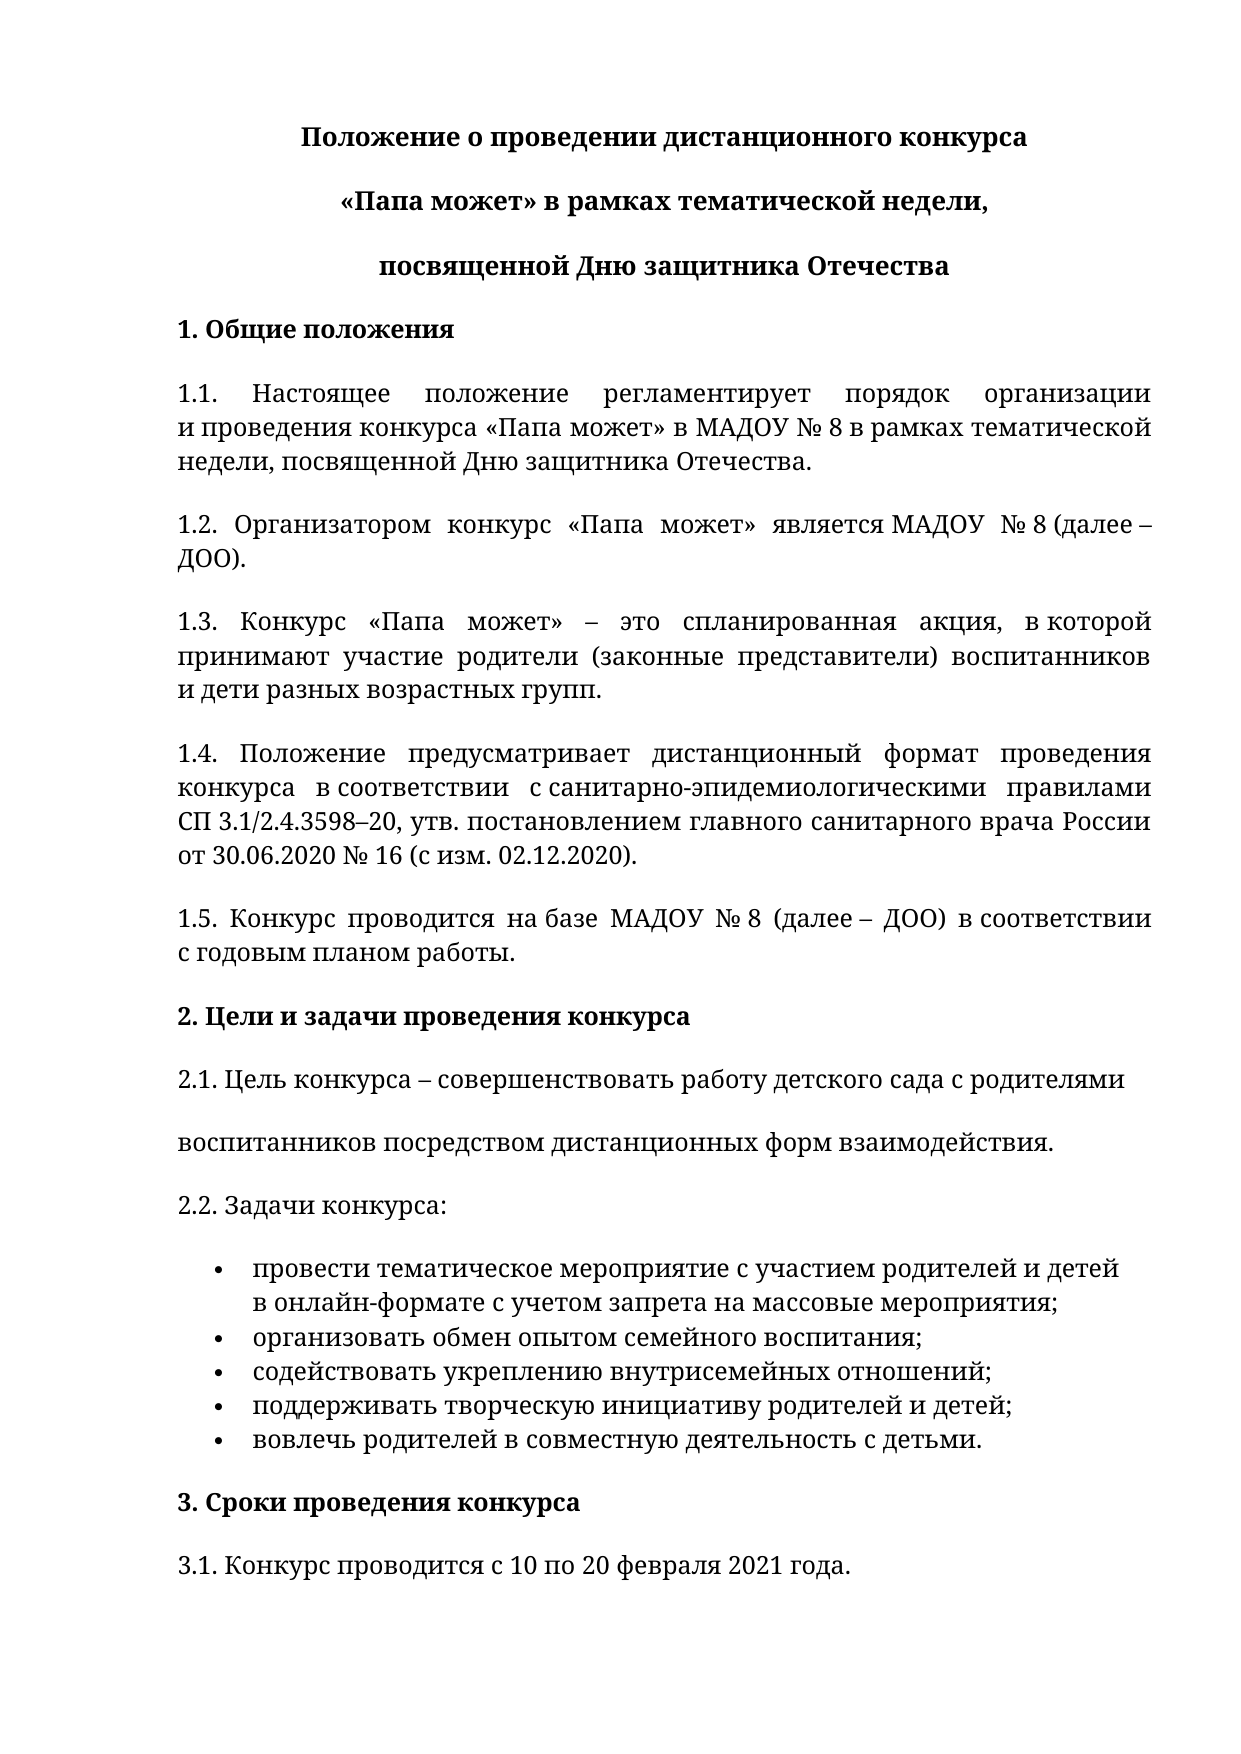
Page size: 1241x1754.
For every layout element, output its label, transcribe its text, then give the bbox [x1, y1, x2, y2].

list поддерживать творческую инициативу родителей и детей; [215, 1387, 1152, 1421]
text 1.5. Конкурс проводится на базе МАДОУ № 8 (далее – ДОО) в соответствии с годовым планом работы. [177, 901, 1152, 969]
text воспитанников посредством дистанционных форм взаимодействия. [177, 1124, 1152, 1159]
text 1.1. Настоящее положение регламентирует порядок организации и проведения конкурса «Папа может» в МАДОУ № 8 в рамках тематической недели, посвященной Дню защитника Отечества. [177, 375, 1152, 478]
text 2. Цели и задачи проведения конкурса [177, 998, 1152, 1032]
text 1.2. Организатором конкурс «Папа может» является МАДОУ № 8 (далее – ДОО). [177, 507, 1152, 575]
text 1.3. Конкурс «Папа может» – это спланированная акция, в которой принимают участие родители (законные представители) воспитанников и дети разных возрастных групп. [177, 604, 1152, 706]
text 2.2. Задачи конкурса: [177, 1188, 1152, 1222]
list организовать обмен опытом семейного воспитания; [215, 1319, 1152, 1353]
list провести тематическое мероприятие с участием родителей и детей в онлайн-формате с учетом запрета на массовые мероприятия; [215, 1251, 1152, 1319]
list вовлечь родителей в совместную деятельность с детьми. [215, 1421, 1152, 1455]
text 1. Общие положения [177, 312, 1152, 346]
text 2.1. Цель конкурса – совершенствовать работу детского сада с родителями [177, 1061, 1152, 1095]
list содействовать укреплению внутрисемейных отношений; [215, 1353, 1152, 1387]
text Положение о проведении дистанционного конкурса [177, 118, 1152, 154]
text «Папа может» в рамках тематической недели, [177, 183, 1152, 218]
text 1.4. Положение предусматривает дистанционный формат проведения конкурса в соответствии с санитарно-эпидемиологическими правилами СП 3.1/2.4.3598–20, утв. постановлением главного санитарного врача России от 30.06.2020 № 16 (с изм. 02.12.2020). [177, 735, 1152, 872]
text 3.1. Конкурс проводится с 10 по 20 февраля 2021 года. [177, 1548, 1152, 1582]
text посвященной Дню защитника Отечества [177, 247, 1152, 283]
text 3. Сроки проведения конкурса [177, 1484, 1152, 1519]
